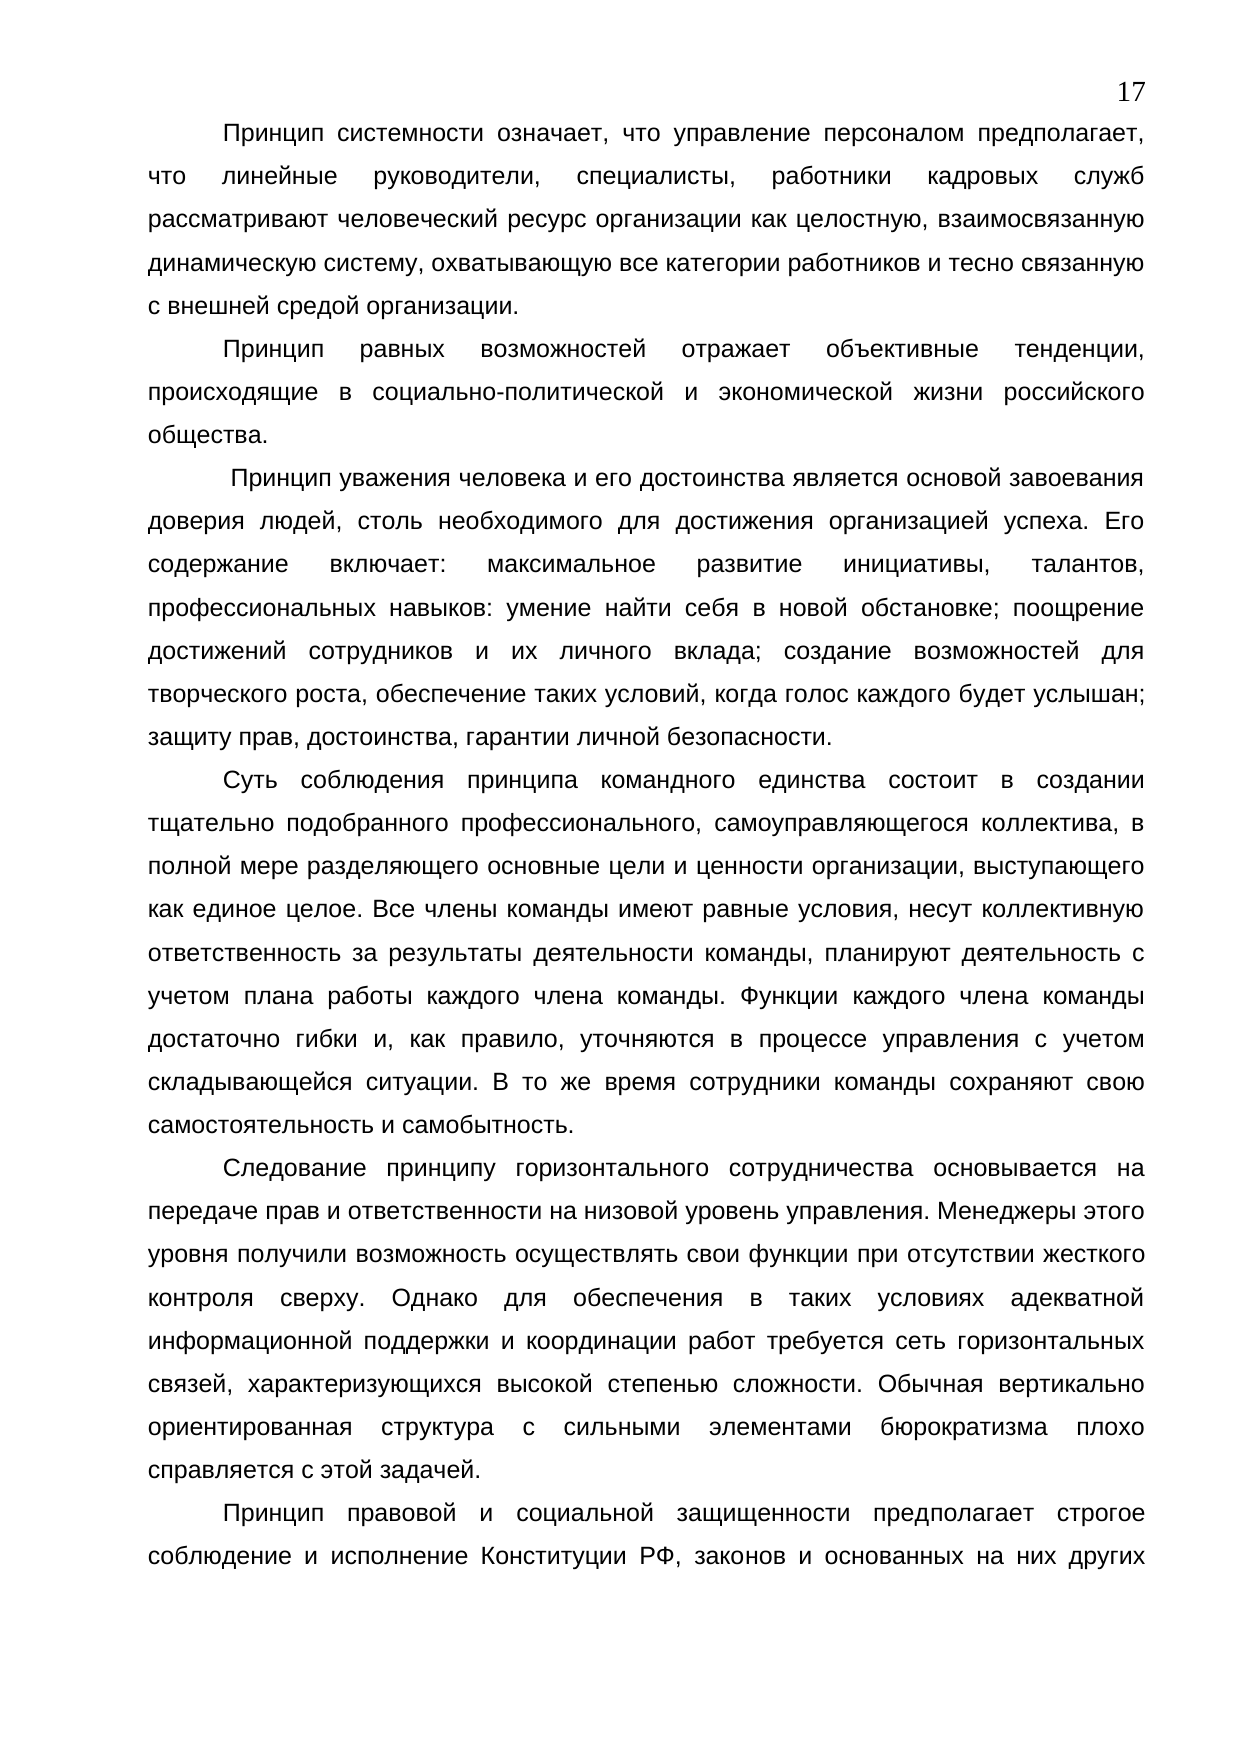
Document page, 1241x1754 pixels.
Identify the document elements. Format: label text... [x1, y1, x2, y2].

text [148, 1498, 1146, 1570]
text Принцип равных возможностей отражает объективные тенденции, происходящие в социально-политической и экономической жизни российского общества. [148, 334, 1146, 449]
text Принцип уважения человека и его достоинства является основой завоевания доверия людей, столь необходимого для достижения организацией успеха. Его содержание включает: максимальное развитие инициативы, талантов, профессиональных навыков: умение найти себя в новой обстановке; поощрение достижений сотрудников и их личного вклада; создание возможностей для творческого роста, обеспечение таких условий, когда голос каждого будет услышан; защиту прав, достоинства, гарантии личной безопасности. [148, 463, 1146, 751]
text Суть соблюдения принципа командного единства состоит в создании тщательно подобранного профессионального, самоуправляющегося коллектива, в полной мере разделяющего основные цели и ценности организации, выступающего как единое целое. Все члены команды имеют равные условия, несут коллективную ответственность за результаты деятельности команды, планируют деятельность с учетом плана работы каждого члена команды. Функции каждого члена команды достаточно гибки и, как правило, уточняются в процессе управления с учетом складывающейся ситуации. В то же время сотрудники команды сохраняют свою самостоятельность и самобытность. [148, 765, 1146, 1139]
text Следование принципу горизонтального сотрудничества основывается на передаче прав и ответственности на низовой уровень управления. Менеджеры этого уровня получили возможность осуществлять свои функции при отсутствии жесткого контроля сверху. Однако для обеспечения в таких условиях адекватной информационной поддержки и координации работ требуется сеть горизонтальных связей, характеризующихся высокой степенью сложности. Обычная вертикально ориентированная структура с сильными элементами бюрократизма плохо справляется с этой задачей. [148, 1153, 1146, 1484]
text Принцип системности означает, что управление персоналом предполагает, что линейные руководители, специалисты, работники кадровых служб рассматривают человеческий ресурс организации как целостную, взаимосвязанную динамическую систему, охватывающую все категории работников и тесно связанную с внешней средой организации. [148, 118, 1146, 319]
